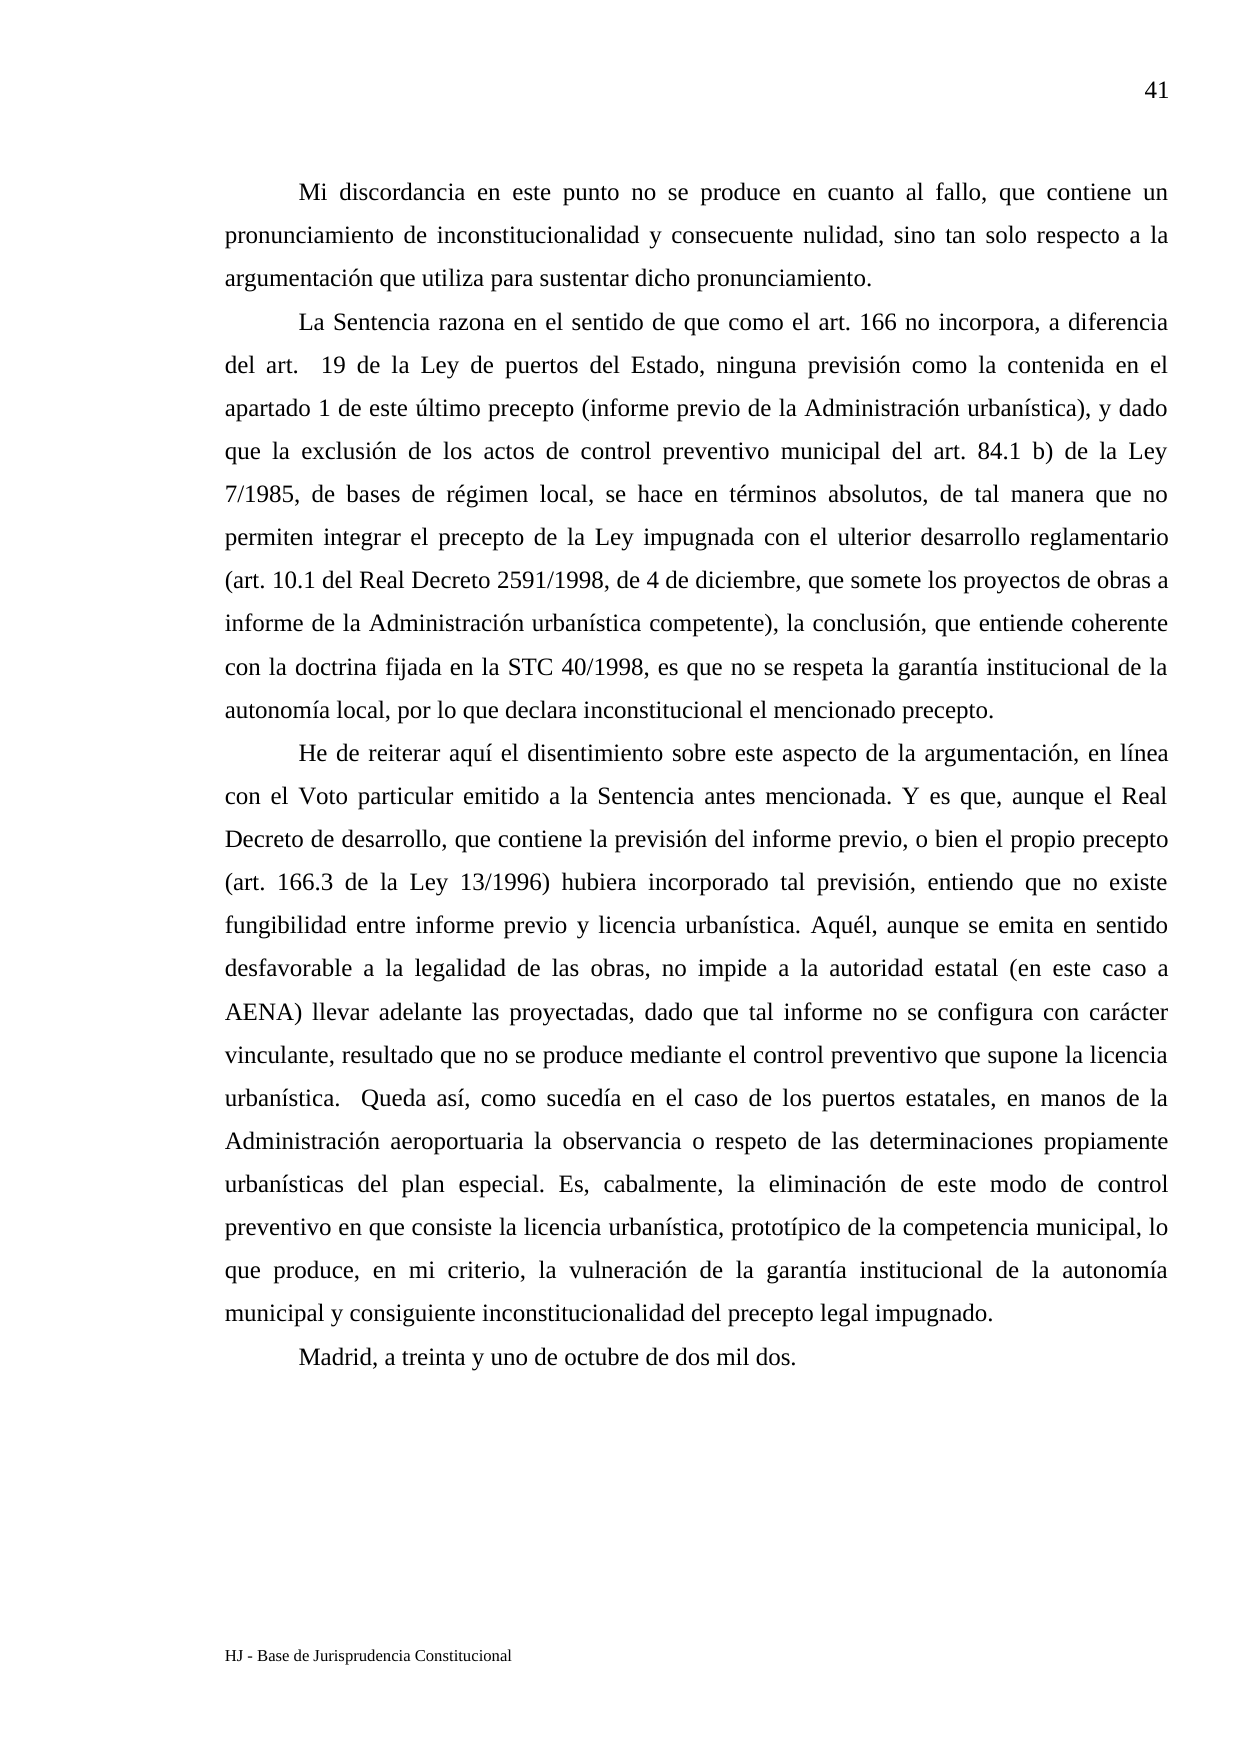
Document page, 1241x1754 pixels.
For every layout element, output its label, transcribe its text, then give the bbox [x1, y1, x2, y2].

text He de reiterar aquí el disentimiento sobre este aspecto de la argumentación, en línea con el Voto particular emitido a la Sentencia antes mencionada. Y es que, aunque el Real Decreto de desarrollo, que contiene la previsión del informe previo, o bien el propio precepto (art. 166.3 de la Ley 13/1996) hubiera incorporado tal previsión, entiendo que no existe fungibilidad entre informe previo y licencia urbanística. Aquél, aunque se emita en sentido desfavorable a la legalidad de las obras, no impide a la autoridad estatal (en este caso a AENA) llevar adelante las proyectadas, dado que tal informe no se configura con carácter vinculante, resultado que no se produce mediante el control preventivo que supone la licencia urbanística. Queda así, como sucedía en el caso de los puertos estatales, en manos de la Administración aeroportuaria la observancia o respeto de las determinaciones propiamente urbanísticas del plan especial. Es, cabalmente, la eliminación de este modo de control preventivo en que consiste la licencia urbanística, prototípico de la competencia municipal, lo que produce, en mi criterio, la vulneración de la garantía institucional de la autonomía municipal y consiguiente inconstitucionalidad del precepto legal impugnado. [224, 738, 1169, 1327]
text Madrid, a treinta y uno de octubre de dos mil dos. [224, 1342, 1169, 1370]
text La Sentencia razona en el sentido de que como el art. 166 no incorpora, a diferencia del art. 19 de la Ley de puertos del Estado, ninguna previsión como la contenida en el apartado 1 de este último precepto (informe previo de la Administración urbanística), y dado que la exclusión de los actos de control preventivo municipal del art. 84.1 b) de la Ley 7/1985, de bases de régimen local, se hace en términos absolutos, de tal manera que no permiten integrar el precepto de la Ley impugnada con el ulterior desarrollo reglamentario (art. 10.1 del Real Decreto 2591/1998, de 4 de diciembre, que somete los proyectos de obras a informe de la Administración urbanística competente), la conclusión, que entiende coherente con la doctrina fijada en la STC 40/1998, es que no se respeta la garantía institucional de la autonomía local, por lo que declara inconstitucional el mencionado precepto. [224, 307, 1169, 723]
text Mi discordancia en este punto no se produce en cuanto al fallo, que contiene un pronunciamiento de inconstitucionalidad y consecuente nulidad, sino tan solo respecto a la argumentación que utiliza para sustentar dicho pronunciamiento. [224, 177, 1169, 292]
